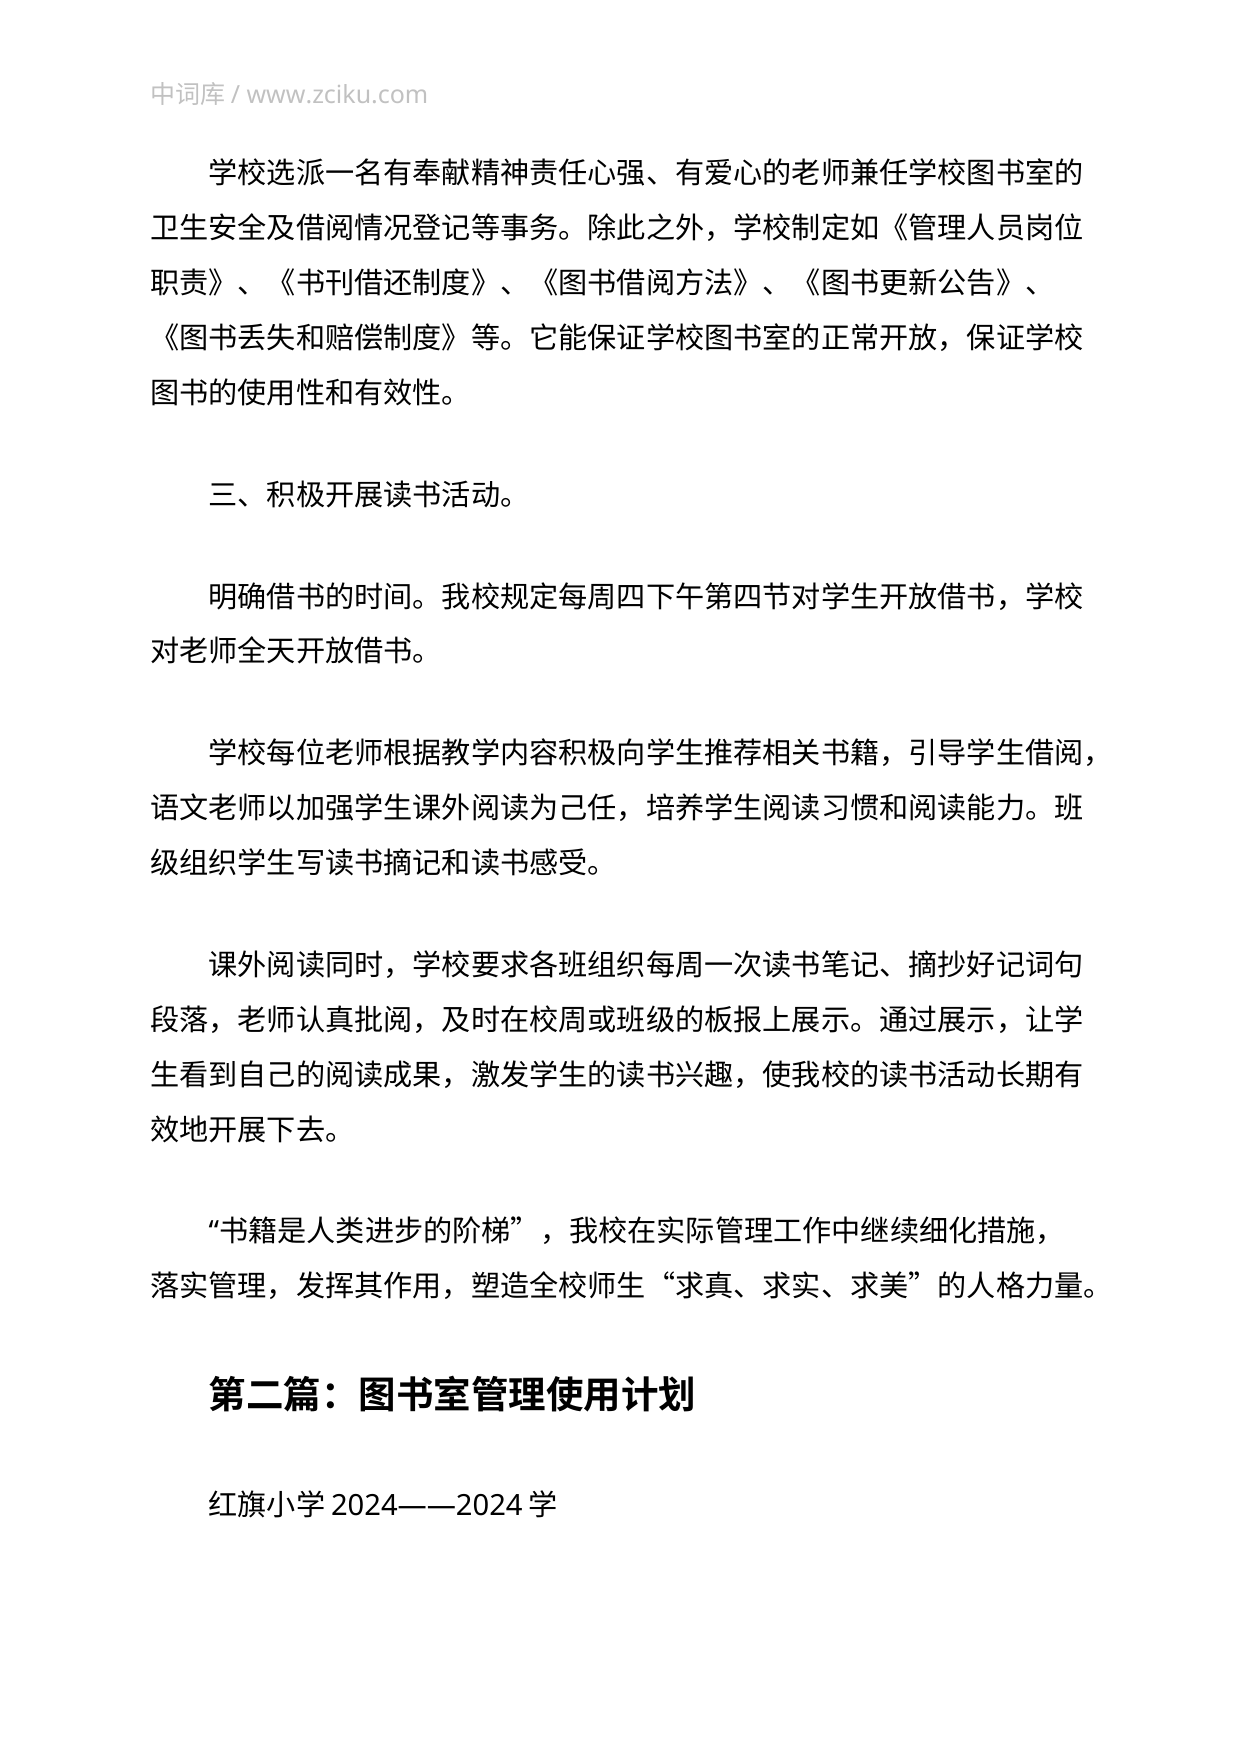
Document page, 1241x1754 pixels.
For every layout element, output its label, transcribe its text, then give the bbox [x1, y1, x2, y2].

text 第二篇：图书室管理使用计划 [150, 1364, 1090, 1419]
text 红旗小学2024——2024学 [150, 1482, 1090, 1524]
text 课外阅读同时，学校要求各班组织每周一次读书笔记、摘抄好记词句段落，老师认真批阅，及时在校周或班级的板报上展示。通过展示，让学生看到自己的阅读成果，激发学生的读书兴趣，使我校的读书活动长期有效地开展下去。 [150, 941, 1090, 1148]
text “书籍是人类进步的阶梯”，我校在实际管理工作中继续细化措施，落实管理，发挥其作用，塑造全校师生“求真、求实、求美”的人格力量。 [150, 1208, 1090, 1305]
text 三、积极开展读书活动。 [150, 471, 1090, 514]
text 学校每位老师根据教学内容积极向学生推荐相关书籍，引导学生借阅，语文老师以加强学生课外阅读为己任，培养学生阅读习惯和阅读能力。班级组织学生写读书摘记和读书感受。 [150, 730, 1090, 882]
text 明确借书的时间。我校规定每周四下午第四节对学生开放借书，学校对老师全天开放借书。 [150, 573, 1090, 670]
text 学校选派一名有奉献精神责任心强、有爱心的老师兼任学校图书室的卫生安全及借阅情况登记等事务。除此之外，学校制定如《管理人员岗位职责》、《书刊借还制度》、《图书借阅方法》、《图书更新公告》、《图书丢失和赔偿制度》等。它能保证学校图书室的正常开放，保证学校图书的使用性和有效性。 [150, 150, 1090, 412]
